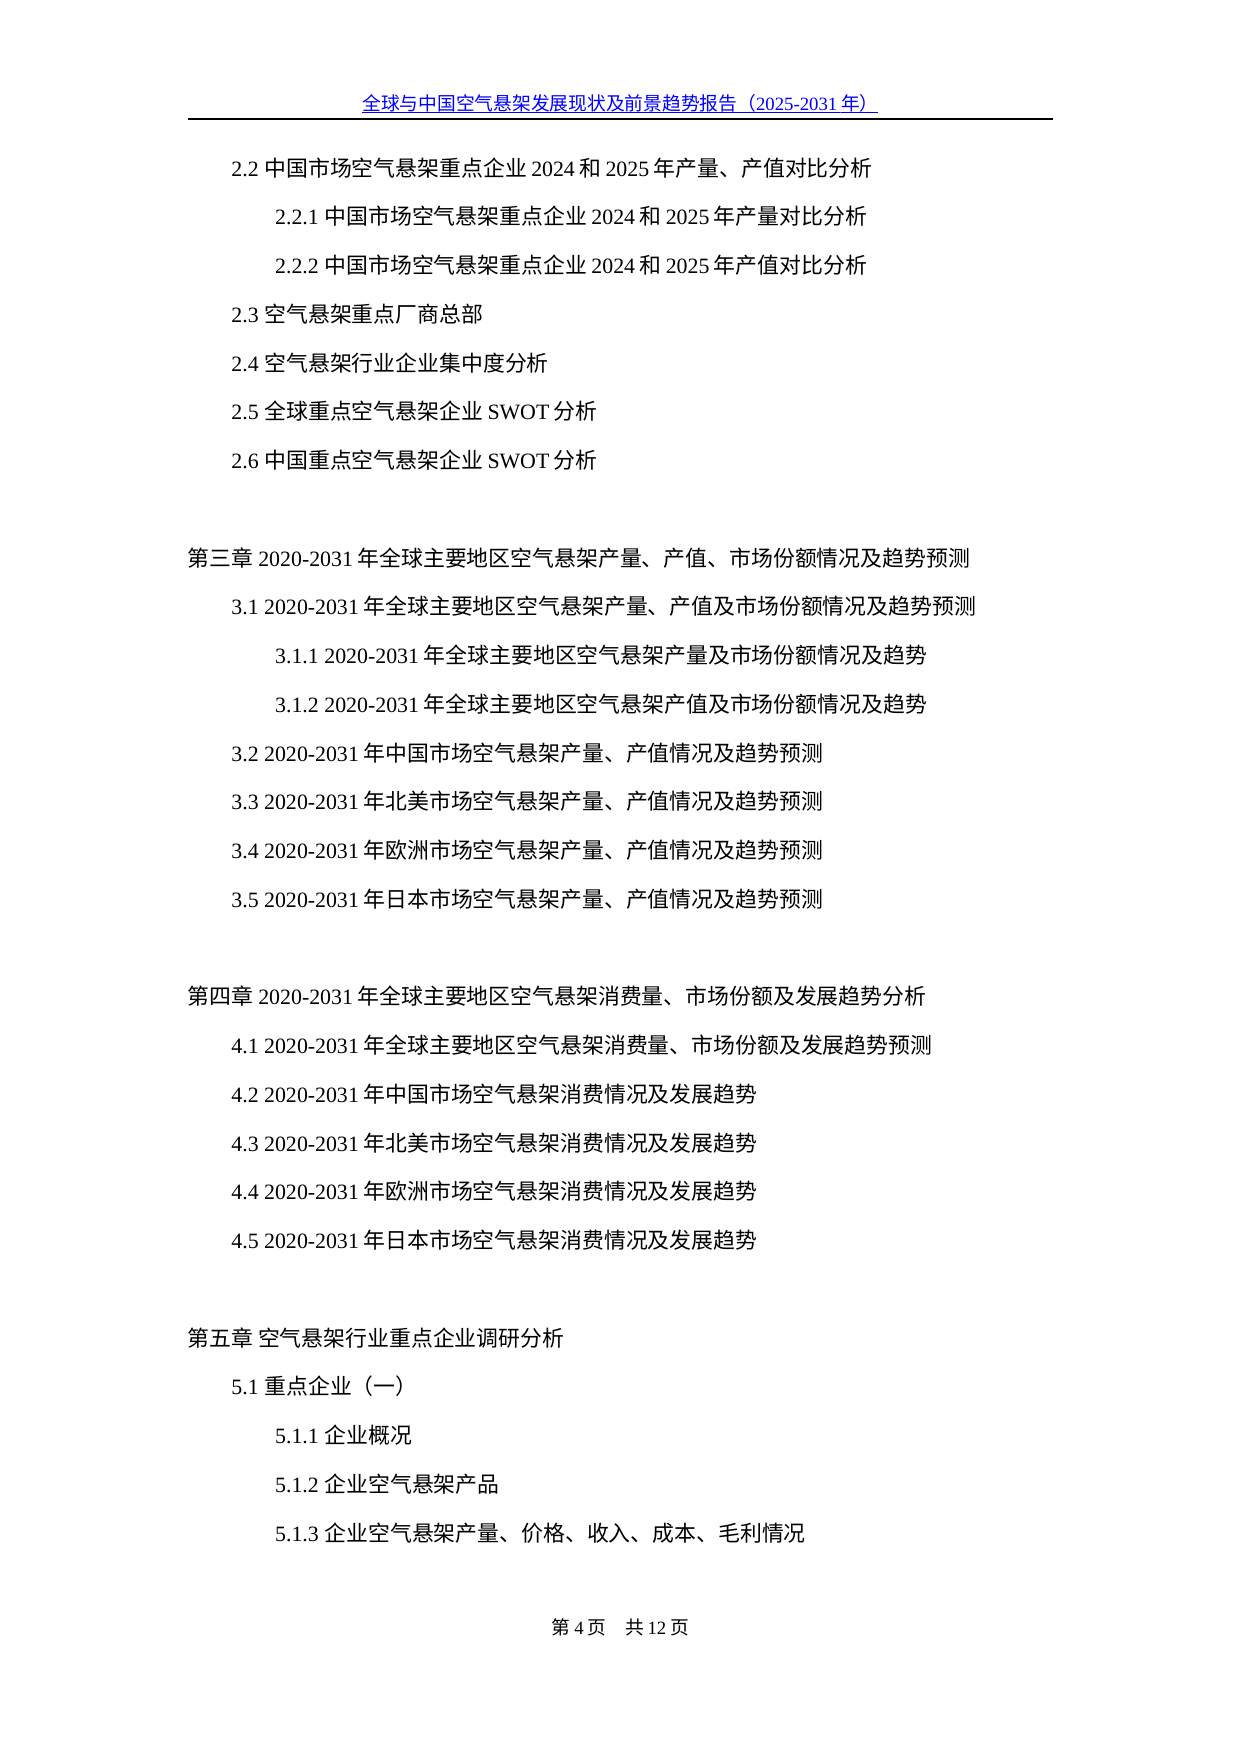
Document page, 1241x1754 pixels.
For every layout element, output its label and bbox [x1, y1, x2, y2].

text [187, 150, 1053, 1548]
